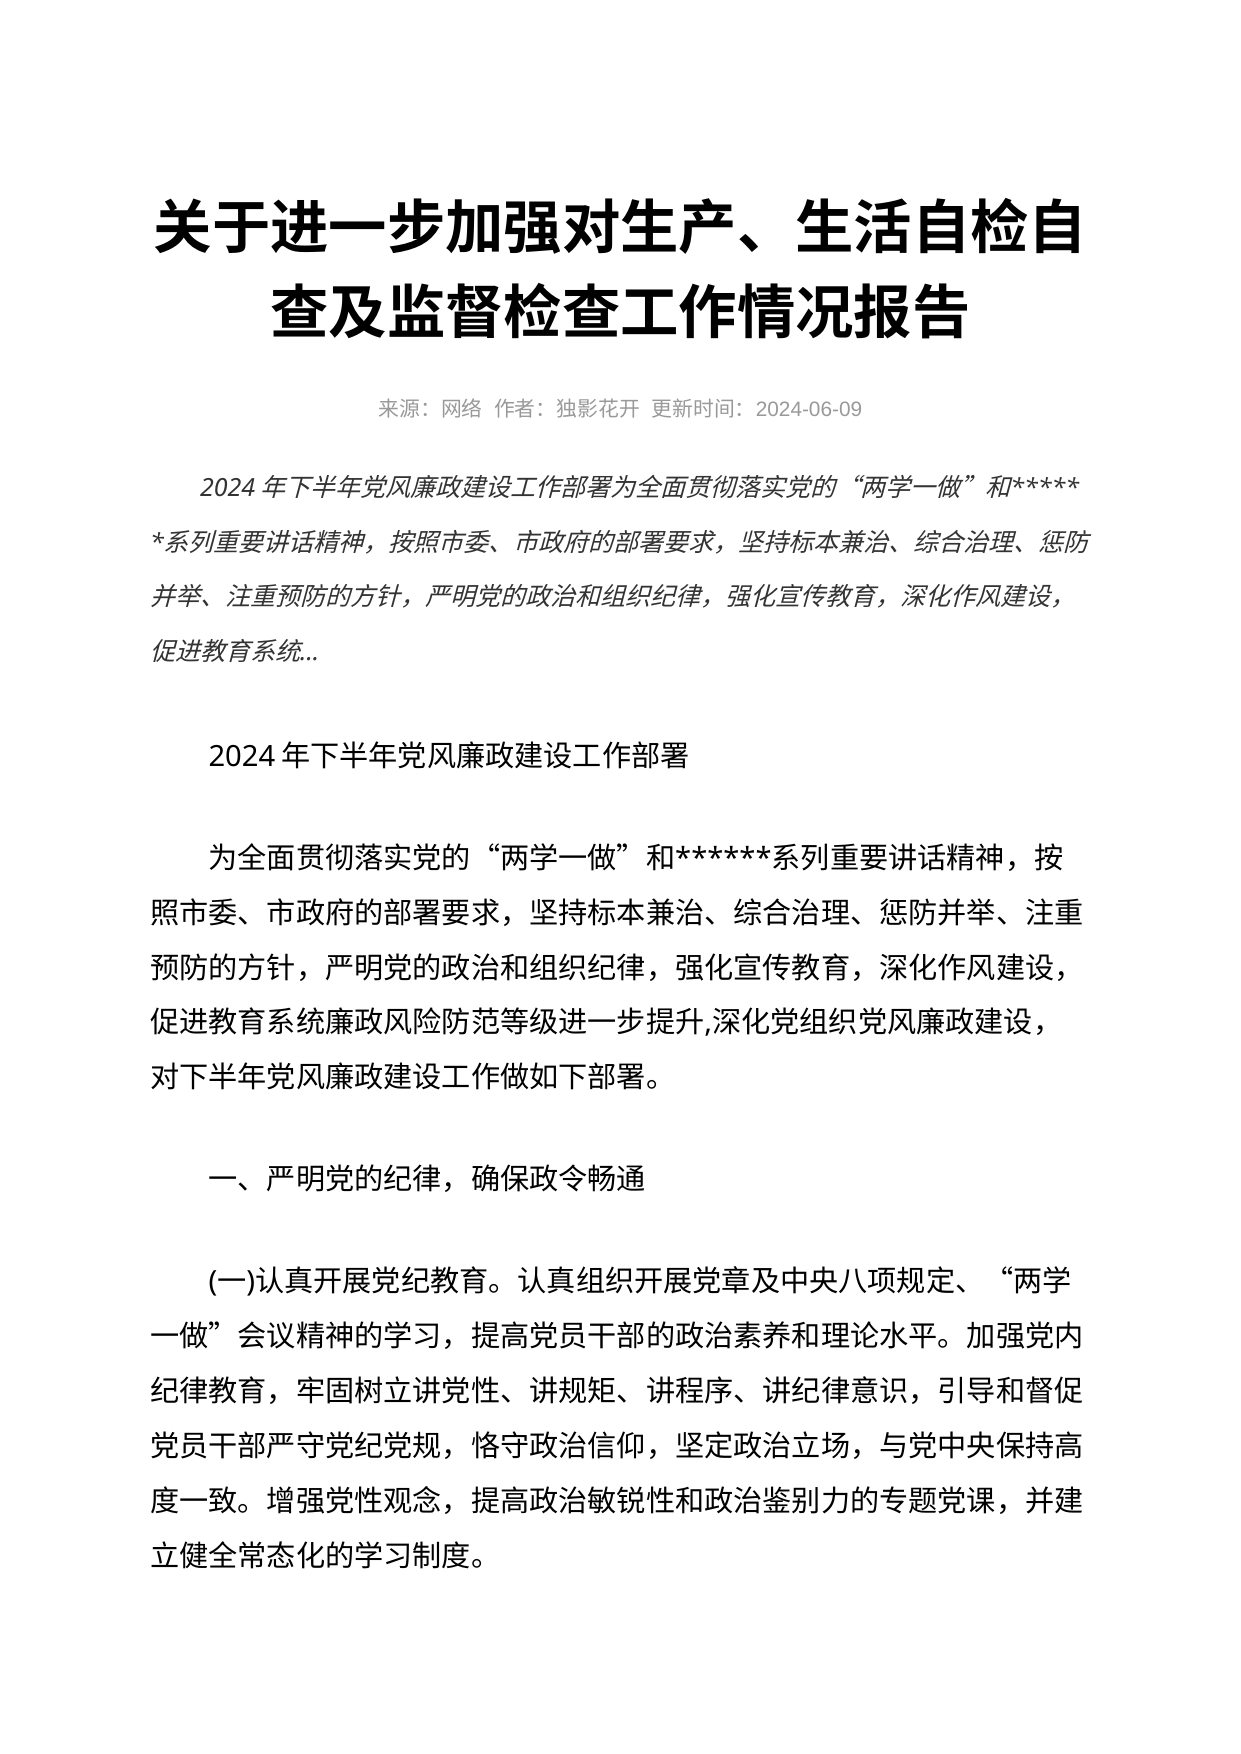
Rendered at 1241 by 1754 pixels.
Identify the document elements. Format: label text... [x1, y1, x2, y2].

text 来源：网络 作者：独影花开 更新时间：2024-06-09 [150, 397, 1090, 421]
text 一、严明党的纪律，确保政令畅通 [150, 1156, 1090, 1198]
text 2024年下半年党风廉政建设工作部署 [150, 732, 1090, 775]
text 为全面贯彻落实党的“两学一做”和******系列重要讲话精神，按照市委、市政府的部署要求，坚持标本兼治、综合治理、惩防并举、注重预防的方针，严明党的政治和组织纪律，强化宣传教育，深化作风建设，促进教育系统廉政风险防范等级进一步提升,深化党组织党风廉政建设，对下半年党风廉政建设工作做如下部署。 [150, 834, 1090, 1096]
text (一)认真开展党纪教育。认真组织开展党章及中央八项规定、“两学一做”会议精神的学习，提高党员干部的政治素养和理论水平。加强党内纪律教育，牢固树立讲党性、讲规矩、讲程序、讲纪律意识，引导和督促党员干部严守党纪党规，恪守政治信仰，坚定政治立场，与党中央保持高度一致。增强党性观念，提高政治敏锐性和政治鉴别力的专题党课，并建立健全常态化的学习制度。 [150, 1258, 1090, 1574]
subtitle 关于进一步加强对生产、生活自检自查及监督检查工作情况报告 [150, 181, 1090, 350]
text 2024年下半年党风廉政建设工作部署为全面贯彻落实党的“两学一做”和******系列重要讲话精神，按照市委、市政府的部署要求，坚持标本兼治、综合治理、惩防并举、注重预防的方针，严明党的政治和组织纪律，强化宣传教育，深化作风建设，促进教育系统... [150, 468, 1090, 667]
